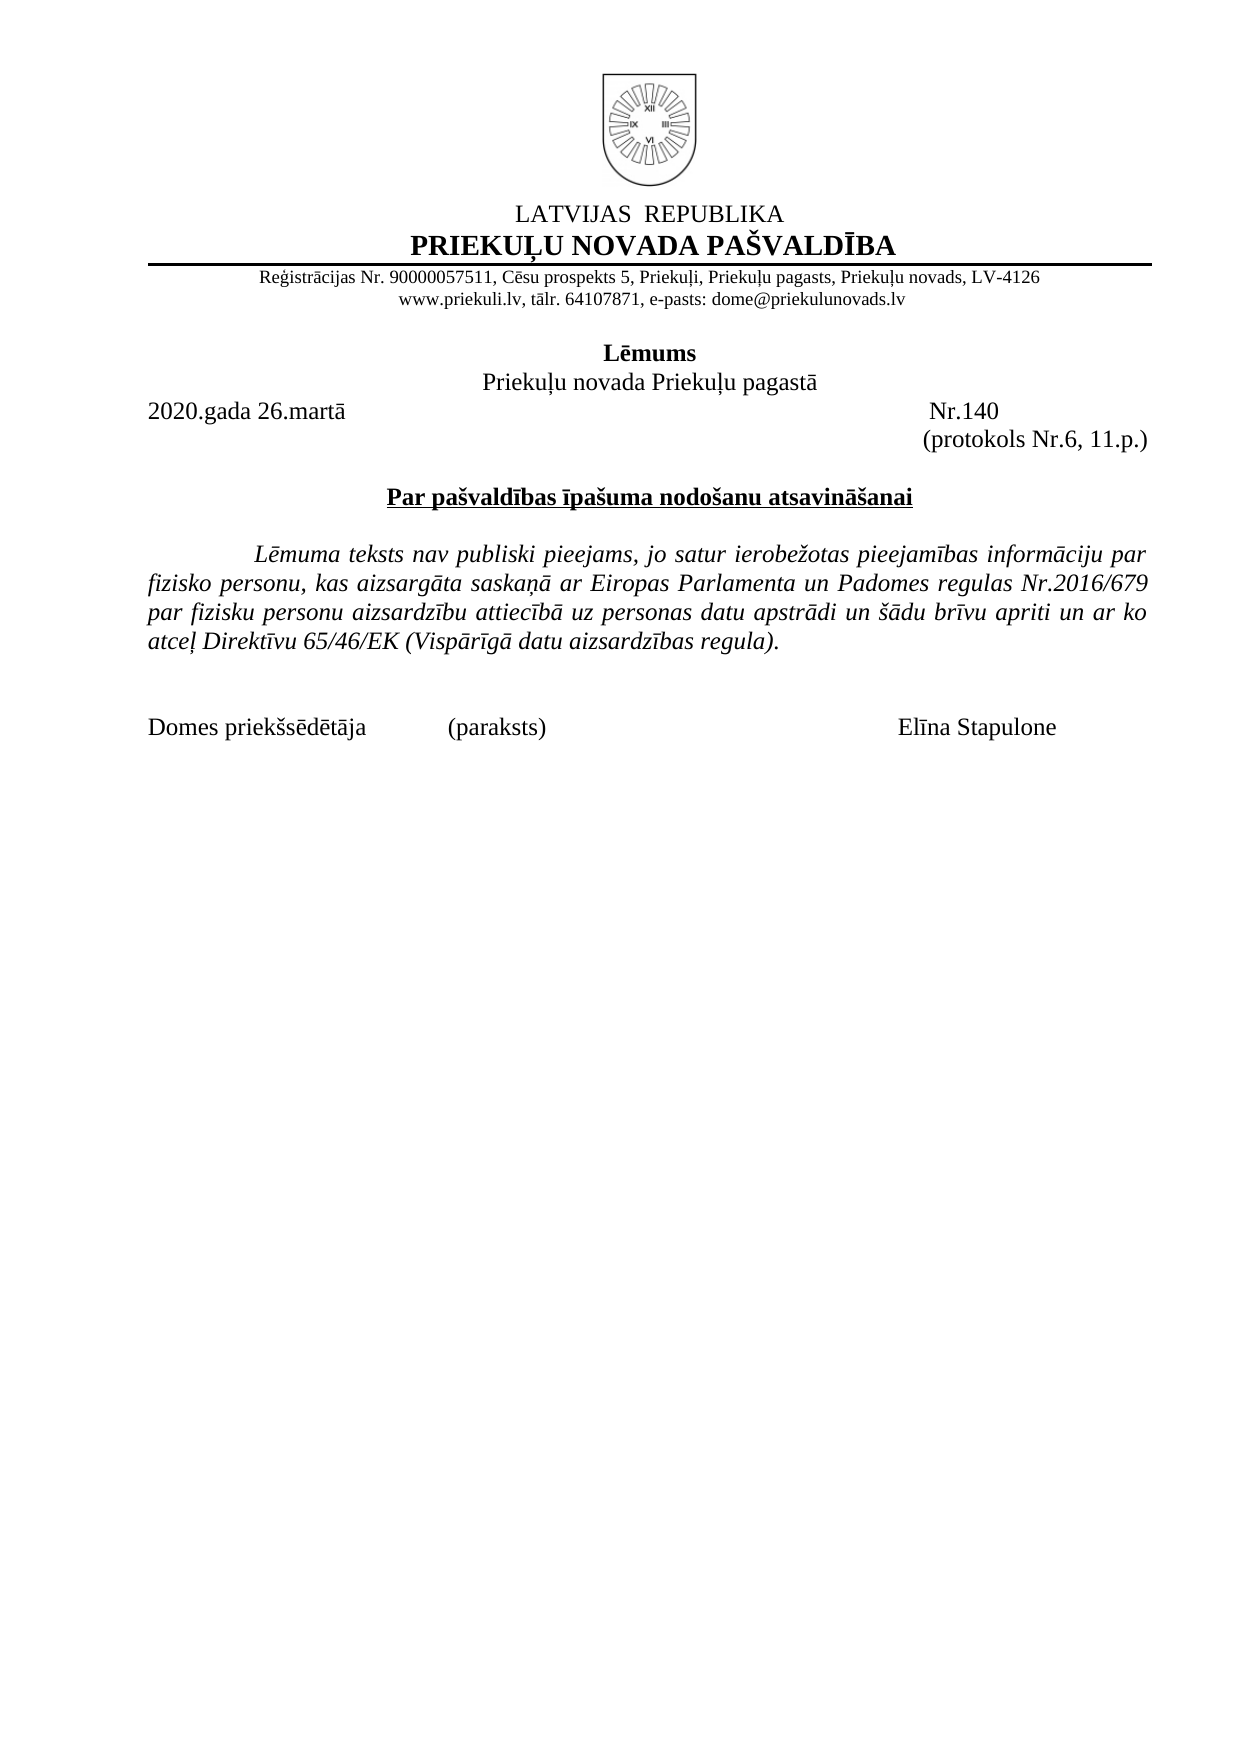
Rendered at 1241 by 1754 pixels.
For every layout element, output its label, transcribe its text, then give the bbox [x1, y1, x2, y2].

text Priekuļu novada Priekuļu pagastā [148, 367, 1152, 396]
text PRIEKUĻU NOVADA PAŠVALDĪBA [148, 228, 1152, 263]
text Par pašvaldības īpašuma nodošanu atsavināšanai [148, 482, 1152, 511]
text Domes priekšsēdētāja (paraksts) Elīna Stapulone [148, 712, 1152, 741]
picture [602, 73, 698, 187]
text Reģistrācijas Nr. 90000057511, Cēsu prospekts 5, Priekuļi, Priekuļu pagasts, Priekuļu novads, LV-4126 [148, 266, 1152, 288]
text (protokols Nr.6, 11.p.) [148, 424, 1152, 453]
text Lēmuma teksts nav publiski pieejams, jo satur ierobežotas pieejamības informāciju par fizisko personu, kas aizsargāta saskaņā ar Eiropas Parlamenta un Padomes regulas Nr.2016/679 par fizisku personu aizsardzību attiecībā uz personas datu apstrādi un šādu brīvu apriti un ar ko atceļ Direktīvu 65/46/EK (Vispārīgā datu aizsardzības regula). [148, 539, 1152, 654]
text www.priekuli.lv, tālr. 64107871, e-pasts: dome@priekulunovads.lv [148, 288, 1152, 309]
text 2020.gada 26.martā Nr.140 [148, 396, 1152, 424]
text LATVIJAS REPUBLIKA [148, 199, 1152, 228]
text Lēmums [148, 338, 1152, 367]
